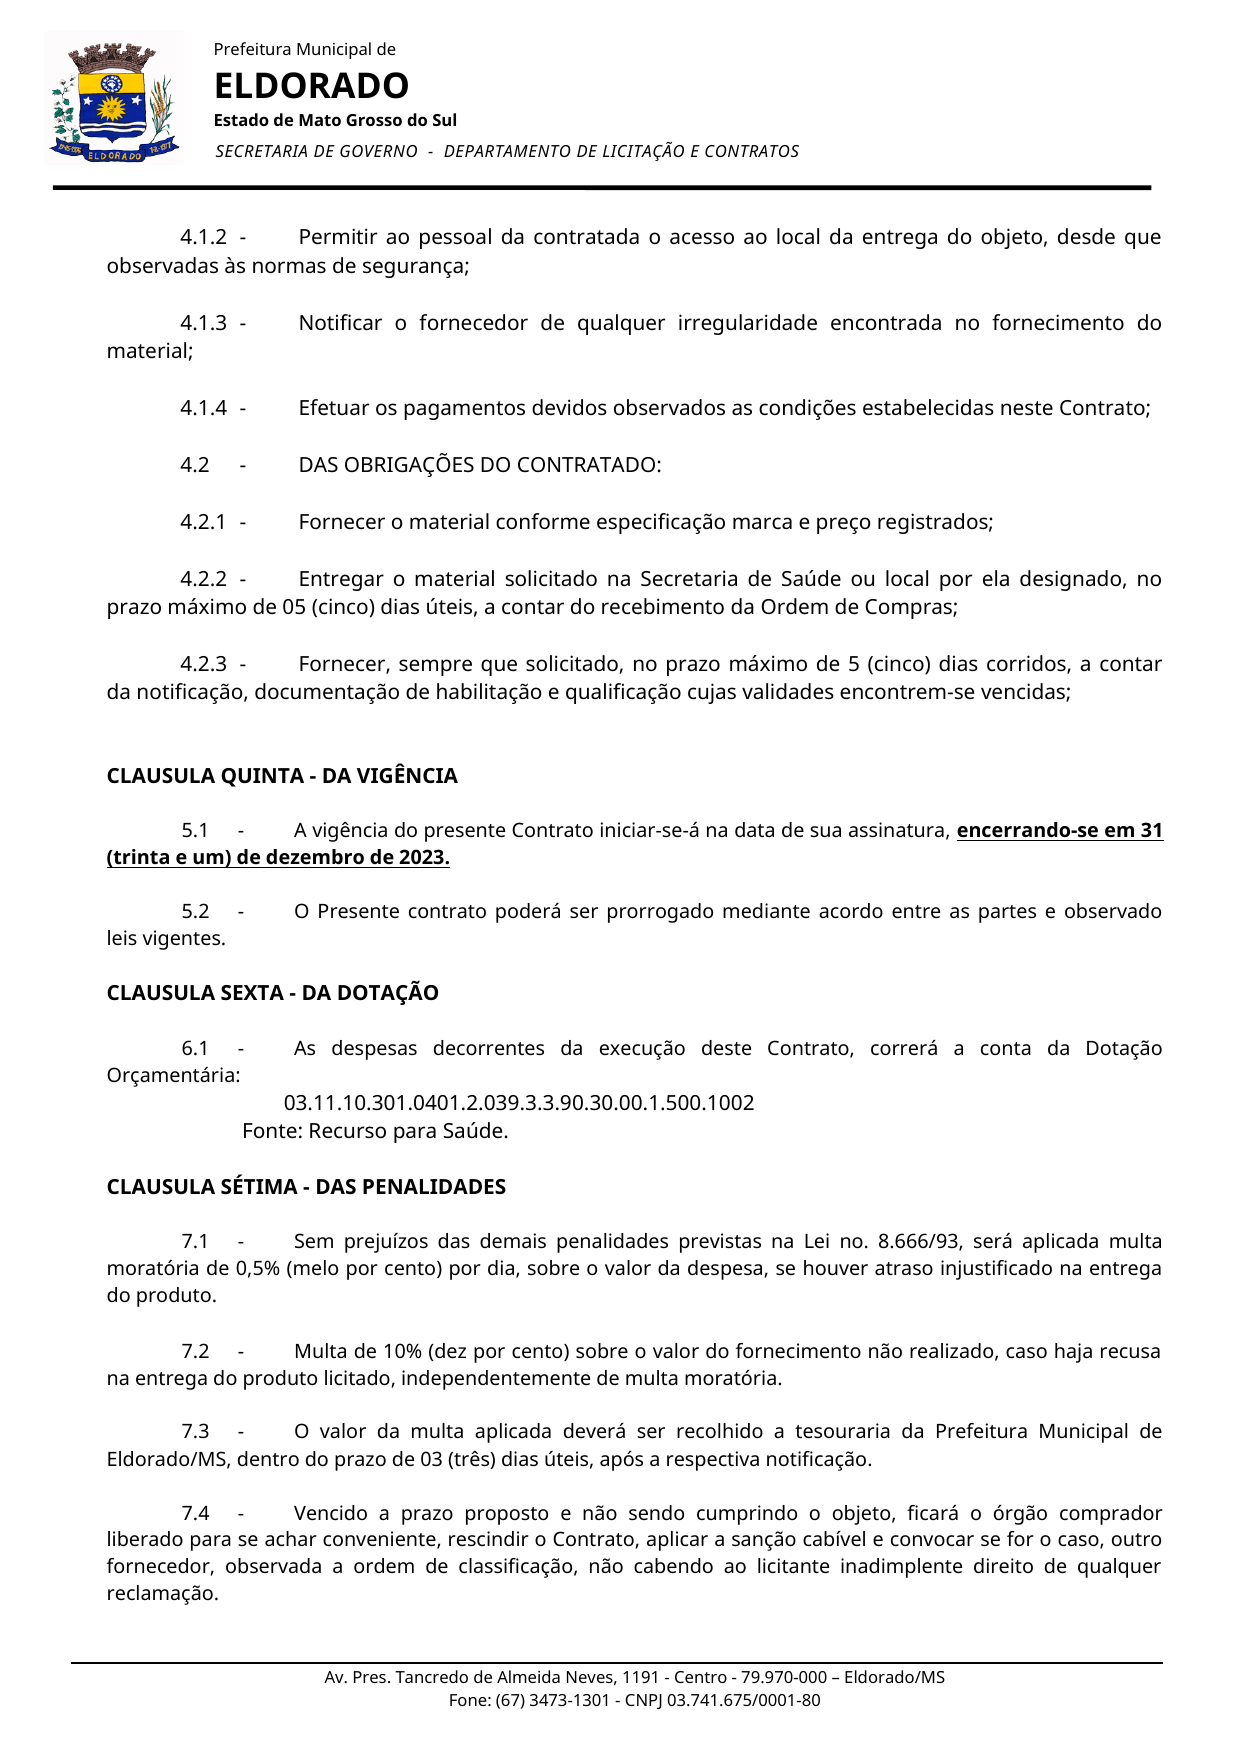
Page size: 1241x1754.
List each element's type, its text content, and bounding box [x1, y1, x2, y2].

text 7.3 - O valor da multa aplicada deverá ser recolhido a tesouraria da Prefeitura Municipal de Eldorado/MS, dentro do prazo de 03 (três) dias úteis, após a respectiva notificação. [106, 1418, 1163, 1472]
text Fonte: Recurso para Saúde. [106, 1116, 1163, 1145]
text CLAUSULA SEXTA - DA DOTAÇÃO [106, 978, 1163, 1007]
picture [43, 30, 184, 165]
text 5.1 - A vigência do presente Contrato iniciar-se-á na data de sua assinatura, encerrando-se em 31 (trinta e um) de dezembro de 2023. [106, 817, 1163, 871]
text CLAUSULA SÉTIMA - DAS PENALIDADES [106, 1172, 1163, 1200]
text 6.1 - As despesas decorrentes da execução deste Contrato, correrá a conta da Dotação Orçamentária: [106, 1034, 1163, 1088]
text 4.2.1 - Fornecer o material conforme especificação marca e preço registrados; [106, 507, 1163, 535]
text 03.11.10.301.0401.2.039.3.3.90.30.00.1.500.1002 [283, 1088, 1163, 1116]
text 4.1.3 - Notificar o fornecedor de qualquer irregularidade encontrada no fornecimento do material; [106, 308, 1163, 364]
text 4.2.3 - Fornecer, sempre que solicitado, no prazo máximo de 5 (cinco) dias corridos, a contar da notificação, documentação de habilitação e qualificação cujas validades encontrem-se vencidas; [106, 649, 1163, 706]
text 4.1.4 - Efetuar os pagamentos devidos observados as condições estabelecidas neste Contrato; [106, 393, 1163, 421]
text 4.1.2 - Permitir ao pessoal da contratada o acesso ao local da entrega do objeto, desde que observadas às normas de segurança; [106, 222, 1163, 279]
text 7.2 - Multa de 10% (dez por cento) sobre o valor do fornecimento não realizado, caso haja recusa na entrega do produto licitado, independentemente de multa moratória. [106, 1337, 1163, 1391]
text CLAUSULA QUINTA - DA VIGÊNCIA [106, 761, 1163, 790]
text 5.2 - O Presente contrato poderá ser prorrogado mediante acordo entre as partes e observado leis vigentes. [106, 898, 1163, 952]
text 7.1 - Sem prejuízos das demais penalidades previstas na Lei no. 8.666/93, será aplicada multa moratória de 0,5% (melo por cento) por dia, sobre o valor da despesa, se houver atraso injustificado na entrega do produto. [106, 1227, 1163, 1308]
text 7.4 - Vencido a prazo proposto e não sendo cumprindo o objeto, ficará o órgão comprador liberado para se achar conveniente, rescindir o Contrato, aplicar a sanção cabível e convocar se for o caso, outro fornecedor, observada a ordem de classificação, não cabendo ao licitante inadimplente direito de qualquer reclamação. [106, 1499, 1163, 1607]
text 4.2 - DAS OBRIGAÇÕES DO CONTRATADO: [106, 450, 1163, 478]
text 4.2.2 - Entregar o material solicitado na Secretaria de Saúde ou local por ela designado, no prazo máximo de 05 (cinco) dias úteis, a contar do recebimento da Ordem de Compras; [106, 564, 1163, 621]
